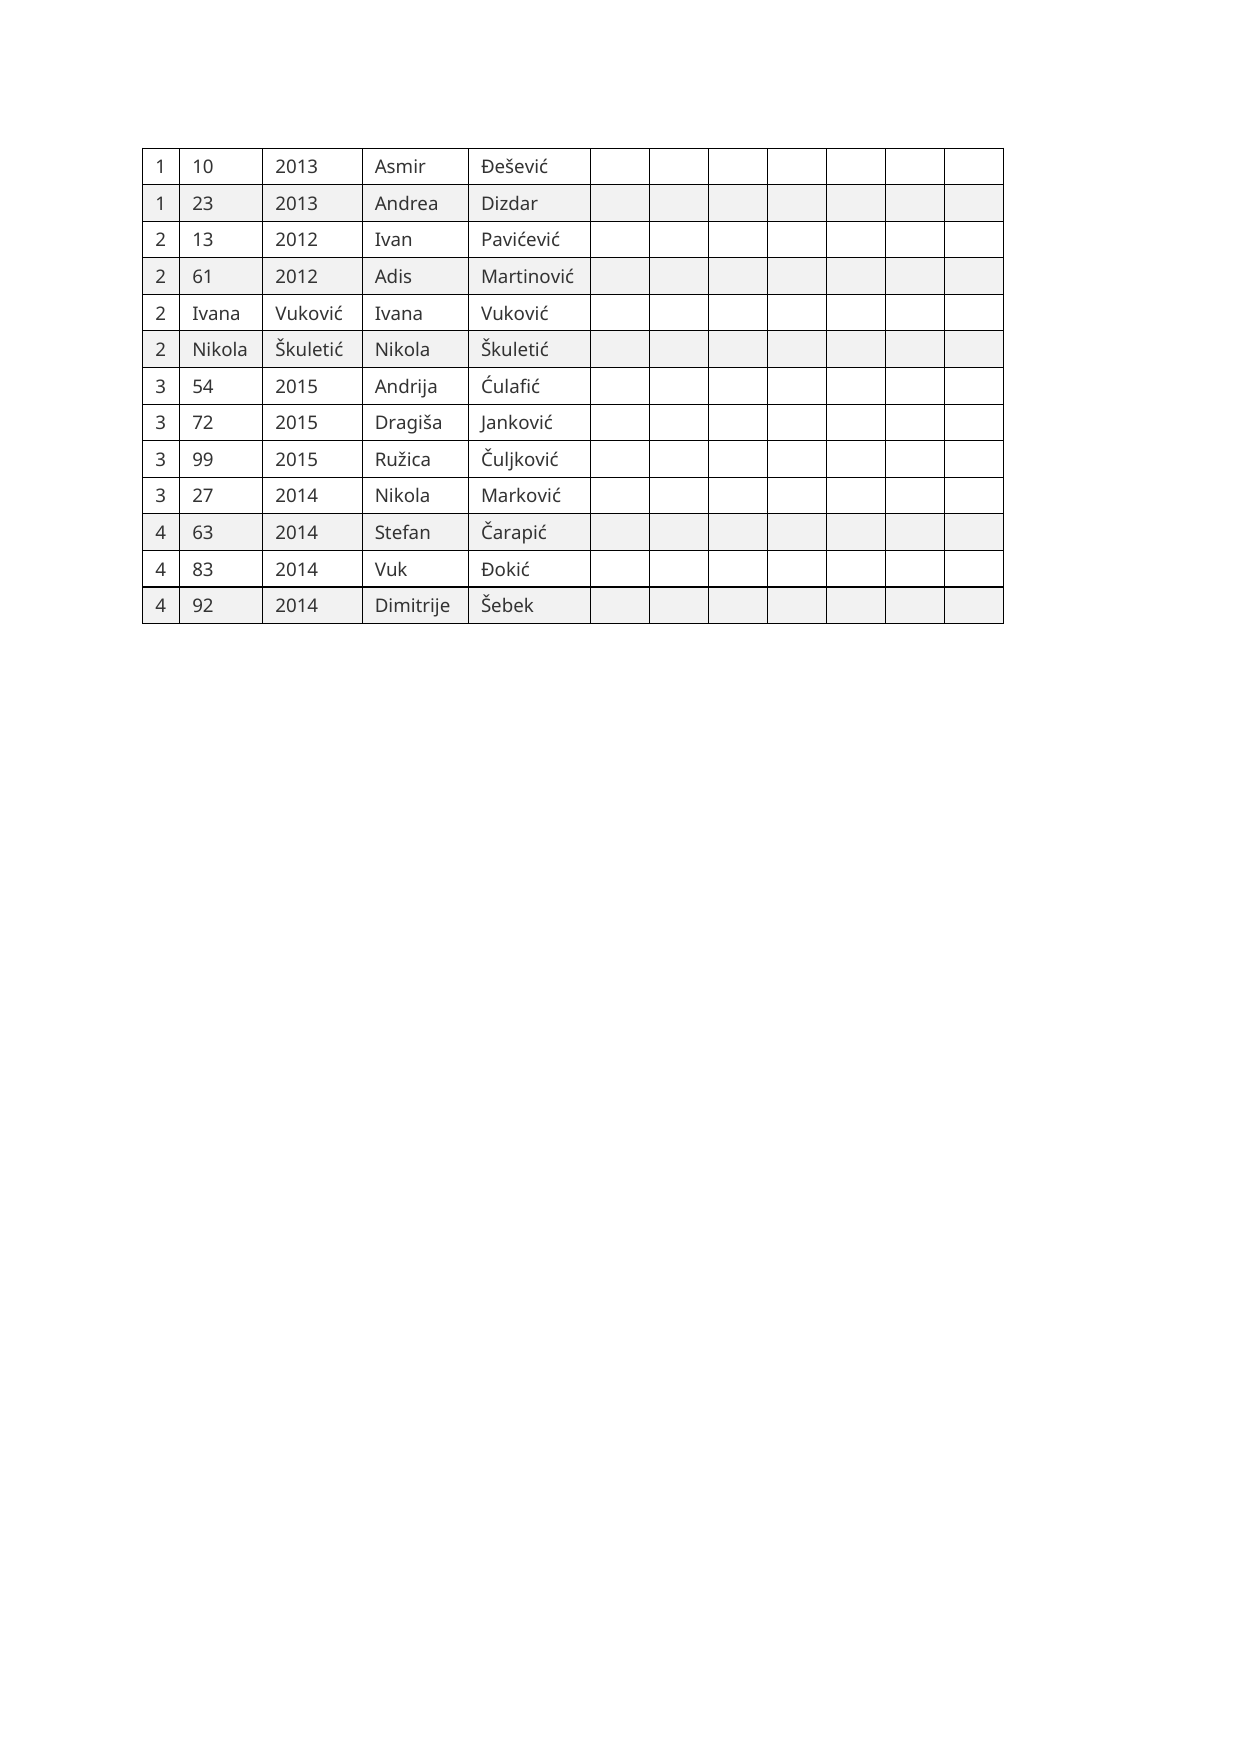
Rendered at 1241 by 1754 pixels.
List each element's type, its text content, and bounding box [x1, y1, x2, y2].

table_cell 61 [180, 258, 262, 294]
table_cell [827, 258, 885, 294]
table_cell 2012 [263, 222, 362, 257]
table_cell [591, 185, 649, 221]
table_cell [591, 331, 649, 367]
table_cell [827, 441, 885, 477]
table_cell Škuletić [469, 331, 590, 367]
table_cell [709, 368, 767, 403]
table_cell [886, 368, 944, 403]
table_cell Marković [469, 478, 590, 513]
table_cell [886, 588, 944, 623]
table_cell [945, 405, 1003, 440]
table_cell [650, 405, 708, 440]
table_cell Andrija [363, 368, 468, 403]
table_cell [945, 149, 1003, 184]
table_cell 1 [143, 185, 179, 221]
table_cell [768, 185, 826, 221]
table_cell Nikola [363, 331, 468, 367]
table_cell Ivana [363, 295, 468, 330]
table_cell [650, 441, 708, 477]
table_cell Adis [363, 258, 468, 294]
table_cell [650, 551, 708, 586]
table_cell [591, 295, 649, 330]
table_cell 2013 [263, 149, 362, 184]
table_cell [886, 149, 944, 184]
table_cell [768, 514, 826, 550]
table_cell [591, 478, 649, 513]
table_cell [945, 258, 1003, 294]
table_cell [709, 514, 767, 550]
table_cell [768, 478, 826, 513]
table_cell [768, 588, 826, 623]
table_cell 23 [180, 185, 262, 221]
table_cell [709, 258, 767, 294]
table_cell [591, 222, 649, 257]
table_cell [709, 405, 767, 440]
table_cell [650, 149, 708, 184]
table_cell 10 [180, 149, 262, 184]
table_cell [886, 478, 944, 513]
table_cell [650, 222, 708, 257]
table_cell [768, 149, 826, 184]
table_cell [650, 295, 708, 330]
table_cell [650, 185, 708, 221]
table_cell [768, 405, 826, 440]
table_cell [591, 551, 649, 586]
table_cell [827, 149, 885, 184]
table_cell [827, 222, 885, 257]
table_cell 2 [143, 258, 179, 294]
table_cell [768, 258, 826, 294]
table_cell [945, 478, 1003, 513]
table_cell [886, 258, 944, 294]
table_cell Ružica [363, 441, 468, 477]
table_cell Nikola [180, 331, 262, 367]
table_cell 2015 [263, 441, 362, 477]
table_cell [709, 478, 767, 513]
table_cell 3 [143, 405, 179, 440]
table_cell [650, 331, 708, 367]
table_cell [650, 588, 708, 623]
table_cell [945, 588, 1003, 623]
table_cell Dizdar [469, 185, 590, 221]
table_cell Ćulafić [469, 368, 590, 403]
table_cell 2 [143, 295, 179, 330]
table_cell [886, 185, 944, 221]
table_cell [591, 441, 649, 477]
table_cell [591, 368, 649, 403]
table_cell [709, 331, 767, 367]
table_cell 99 [180, 441, 262, 477]
table_cell 2015 [263, 405, 362, 440]
table_cell [827, 551, 885, 586]
table_cell [886, 331, 944, 367]
table_cell Martinović [469, 258, 590, 294]
table_cell Janković [469, 405, 590, 440]
table_cell 2014 [263, 514, 362, 550]
table_cell [709, 551, 767, 586]
table_cell Andrea [363, 185, 468, 221]
table_cell [768, 331, 826, 367]
table_cell [709, 295, 767, 330]
table_cell [945, 441, 1003, 477]
table_cell [591, 405, 649, 440]
table_cell 3 [143, 478, 179, 513]
table_cell Pavićević [469, 222, 590, 257]
table_cell 3 [143, 368, 179, 403]
table_cell Ivana [180, 295, 262, 330]
table_cell [945, 331, 1003, 367]
table_cell [827, 185, 885, 221]
table_cell Škuletić [263, 331, 362, 367]
table_cell Šebek [469, 588, 590, 623]
table_cell [709, 222, 767, 257]
table_cell [886, 551, 944, 586]
table_cell 1 [143, 149, 179, 184]
table_cell [768, 222, 826, 257]
table_cell [945, 368, 1003, 403]
table_cell Vuković [263, 295, 362, 330]
table_cell [945, 295, 1003, 330]
table_cell [886, 514, 944, 550]
table_cell Nikola [363, 478, 468, 513]
table_cell [650, 258, 708, 294]
table_cell [945, 222, 1003, 257]
table_cell [886, 222, 944, 257]
table_cell 4 [143, 551, 179, 586]
table_cell Vuk [363, 551, 468, 586]
table_cell [650, 478, 708, 513]
table_cell 2014 [263, 551, 362, 586]
table_cell 2014 [263, 478, 362, 513]
table_cell 2015 [263, 368, 362, 403]
table_cell 92 [180, 588, 262, 623]
table_cell [709, 185, 767, 221]
table_cell [591, 588, 649, 623]
table_cell [945, 185, 1003, 221]
table_cell [650, 368, 708, 403]
table_cell [886, 441, 944, 477]
table_cell Dragiša [363, 405, 468, 440]
table_cell [591, 514, 649, 550]
table_cell [886, 405, 944, 440]
table_cell 4 [143, 588, 179, 623]
table_cell [886, 295, 944, 330]
table_cell [827, 478, 885, 513]
table_cell [768, 441, 826, 477]
table_cell [768, 295, 826, 330]
table_cell [945, 514, 1003, 550]
table_cell Ivan [363, 222, 468, 257]
table_cell [768, 368, 826, 403]
table_cell Đešević [469, 149, 590, 184]
table_cell Đokić [469, 551, 590, 586]
table_cell [827, 295, 885, 330]
table_cell 83 [180, 551, 262, 586]
table_cell [709, 588, 767, 623]
table_cell [709, 149, 767, 184]
table_cell Dimitrije [363, 588, 468, 623]
table_cell 13 [180, 222, 262, 257]
table_cell [827, 588, 885, 623]
table_cell 72 [180, 405, 262, 440]
table_cell [591, 258, 649, 294]
table_cell [709, 441, 767, 477]
table_cell [827, 514, 885, 550]
table_cell 4 [143, 514, 179, 550]
table_cell 63 [180, 514, 262, 550]
table_cell [650, 514, 708, 550]
table_cell [591, 149, 649, 184]
table_cell 2014 [263, 588, 362, 623]
table_cell Asmir [363, 149, 468, 184]
table_cell 2013 [263, 185, 362, 221]
table_cell 54 [180, 368, 262, 403]
table_cell 3 [143, 441, 179, 477]
table_cell [827, 405, 885, 440]
table_cell 2012 [263, 258, 362, 294]
table_cell 2 [143, 222, 179, 257]
table_cell [768, 551, 826, 586]
table_cell 27 [180, 478, 262, 513]
table_cell Stefan [363, 514, 468, 550]
table_cell [945, 551, 1003, 586]
table_cell [827, 368, 885, 403]
table_cell Vuković [469, 295, 590, 330]
table_cell Čarapić [469, 514, 590, 550]
table_cell 2 [143, 331, 179, 367]
table_cell Čuljković [469, 441, 590, 477]
table_cell [827, 331, 885, 367]
